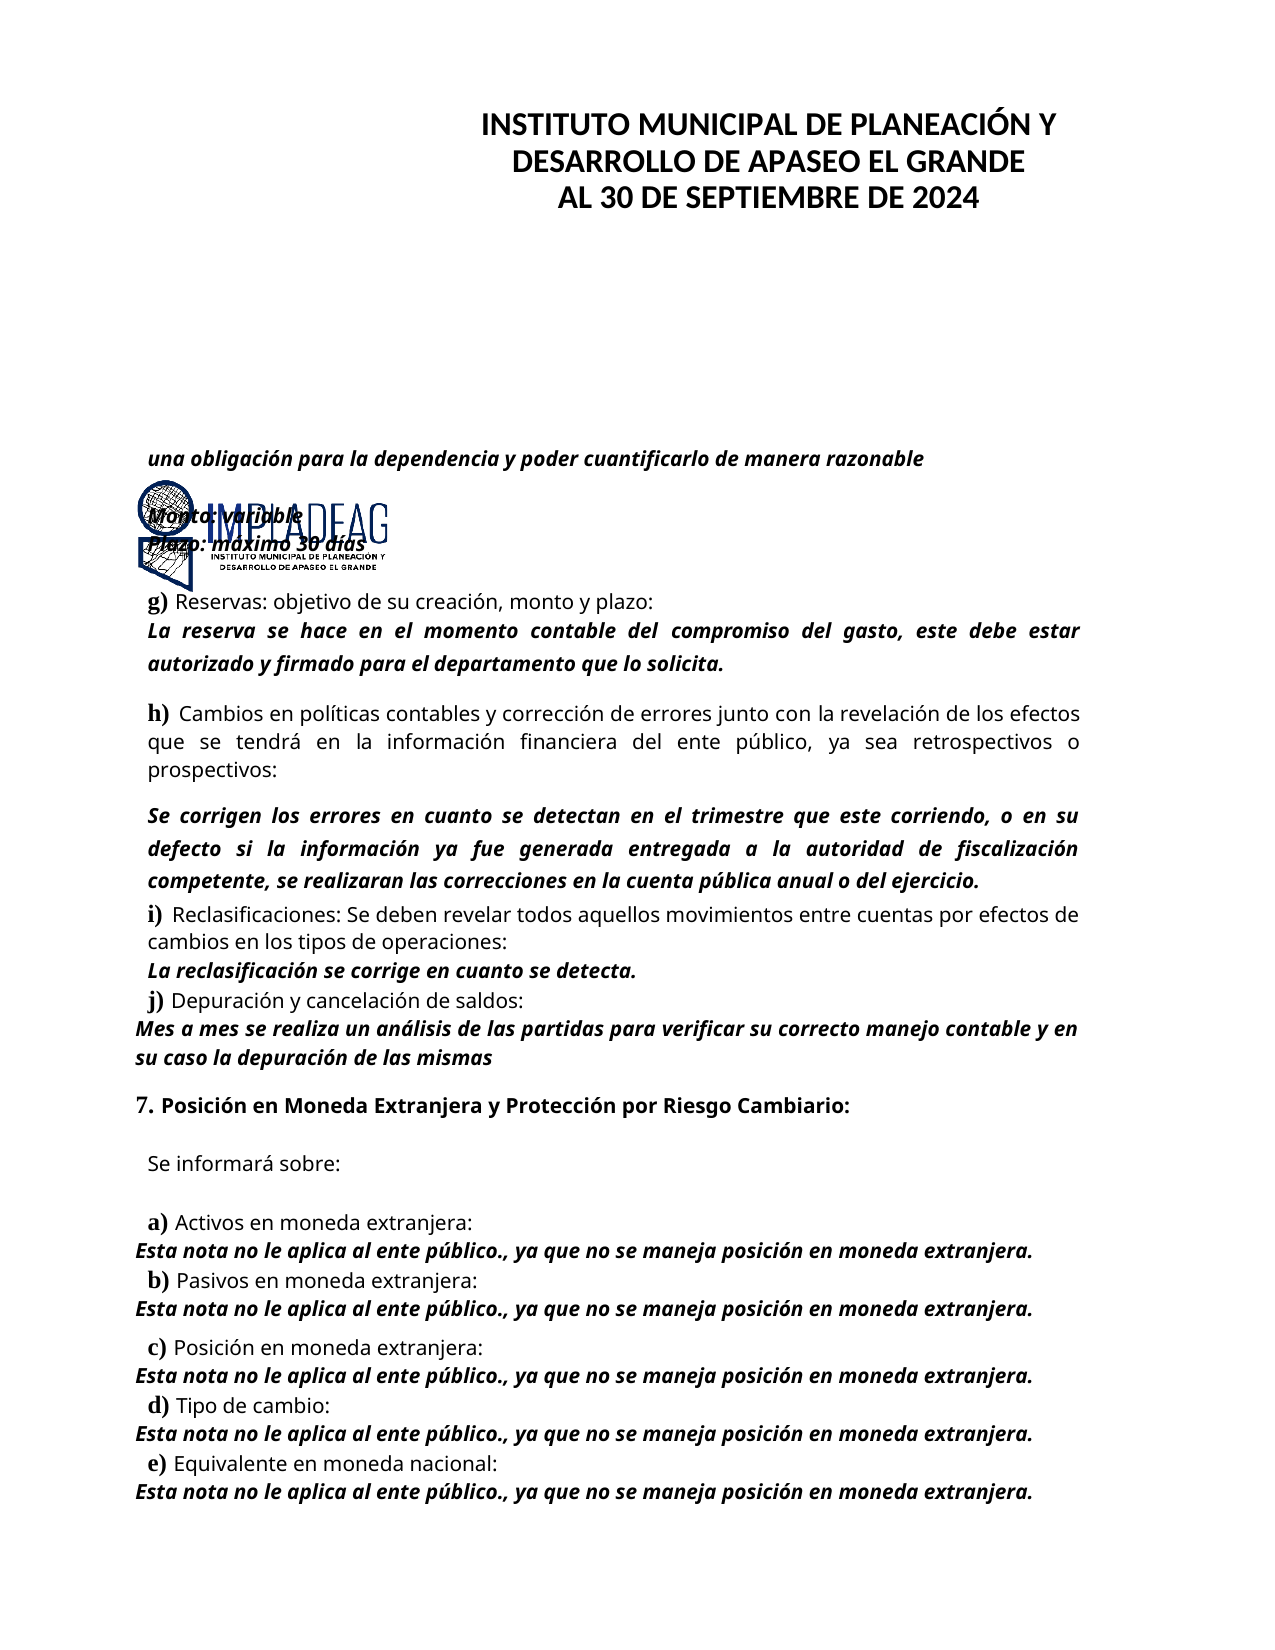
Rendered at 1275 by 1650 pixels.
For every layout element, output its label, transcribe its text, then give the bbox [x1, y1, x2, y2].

list Depuración y cancelación de saldos: [147, 985, 1080, 1014]
text Esta nota no le aplica al ente público., ya que no se maneja posición en moneda extranjera. [135, 1361, 1080, 1390]
text Esta nota no le aplica al ente público., ya que no se maneja posición en moneda extranjera. [135, 1294, 1080, 1323]
list Equivalente en moneda nacional: [147, 1448, 1080, 1477]
text Esta nota no le aplica al ente público., ya que no se maneja posición en moneda extranjera. [135, 1419, 1080, 1448]
list Monto: variable [147, 501, 1080, 529]
picture [137, 480, 388, 592]
text Se corrigen los errores en cuanto se detectan en el trimestre que este corriendo, o en su defecto si la información ya fue generada entregada a la autoridad de fiscalización competente, se realizaran las correcciones en la cuenta pública anual o del ejercicio. [147, 801, 1080, 895]
list Activos en moneda extranjera: [147, 1207, 1080, 1236]
list Pasivos en moneda extranjera: [147, 1265, 1080, 1294]
list Reclasificaciones: Se deben revelar todos aquellos movimientos entre cuentas por efectos de cambios en los tipos de operaciones: [147, 899, 1080, 956]
list Cambios en políticas contables y corrección de errores junto con la revelación de los efectos que se tendrá en la información financiera del ente público, ya sea retrospectivos o prospectivos: [147, 698, 1080, 784]
text La reserva se hace en el momento contable del compromiso del gasto, este debe estar autorizado y firmado para el departamento que lo solicita. [147, 617, 1080, 678]
subtitle Posición en Moneda Extranjera y Protección por Riesgo Cambiario: [135, 1090, 1080, 1119]
text Mes a mes se realiza un análisis de las partidas para verificar su correcto manejo contable y en su caso la depuración de las mismas [135, 1014, 1080, 1071]
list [147, 444, 1080, 473]
list Plazo: máximo 30 días [147, 529, 1080, 558]
list Posición en moneda extranjera: [147, 1332, 1080, 1361]
text Esta nota no le aplica al ente público., ya que no se maneja posición en moneda extranjera. [135, 1236, 1080, 1265]
list Reservas: objetivo de su creación, monto y plazo: [147, 586, 1080, 616]
text Se informará sobre: [147, 1149, 1080, 1177]
list Tipo de cambio: [147, 1390, 1080, 1419]
text Esta nota no le aplica al ente público., ya que no se maneja posición en moneda extranjera. [135, 1477, 1080, 1506]
subtitle La reclasificación se corrige en cuanto se detecta. [147, 957, 1080, 985]
